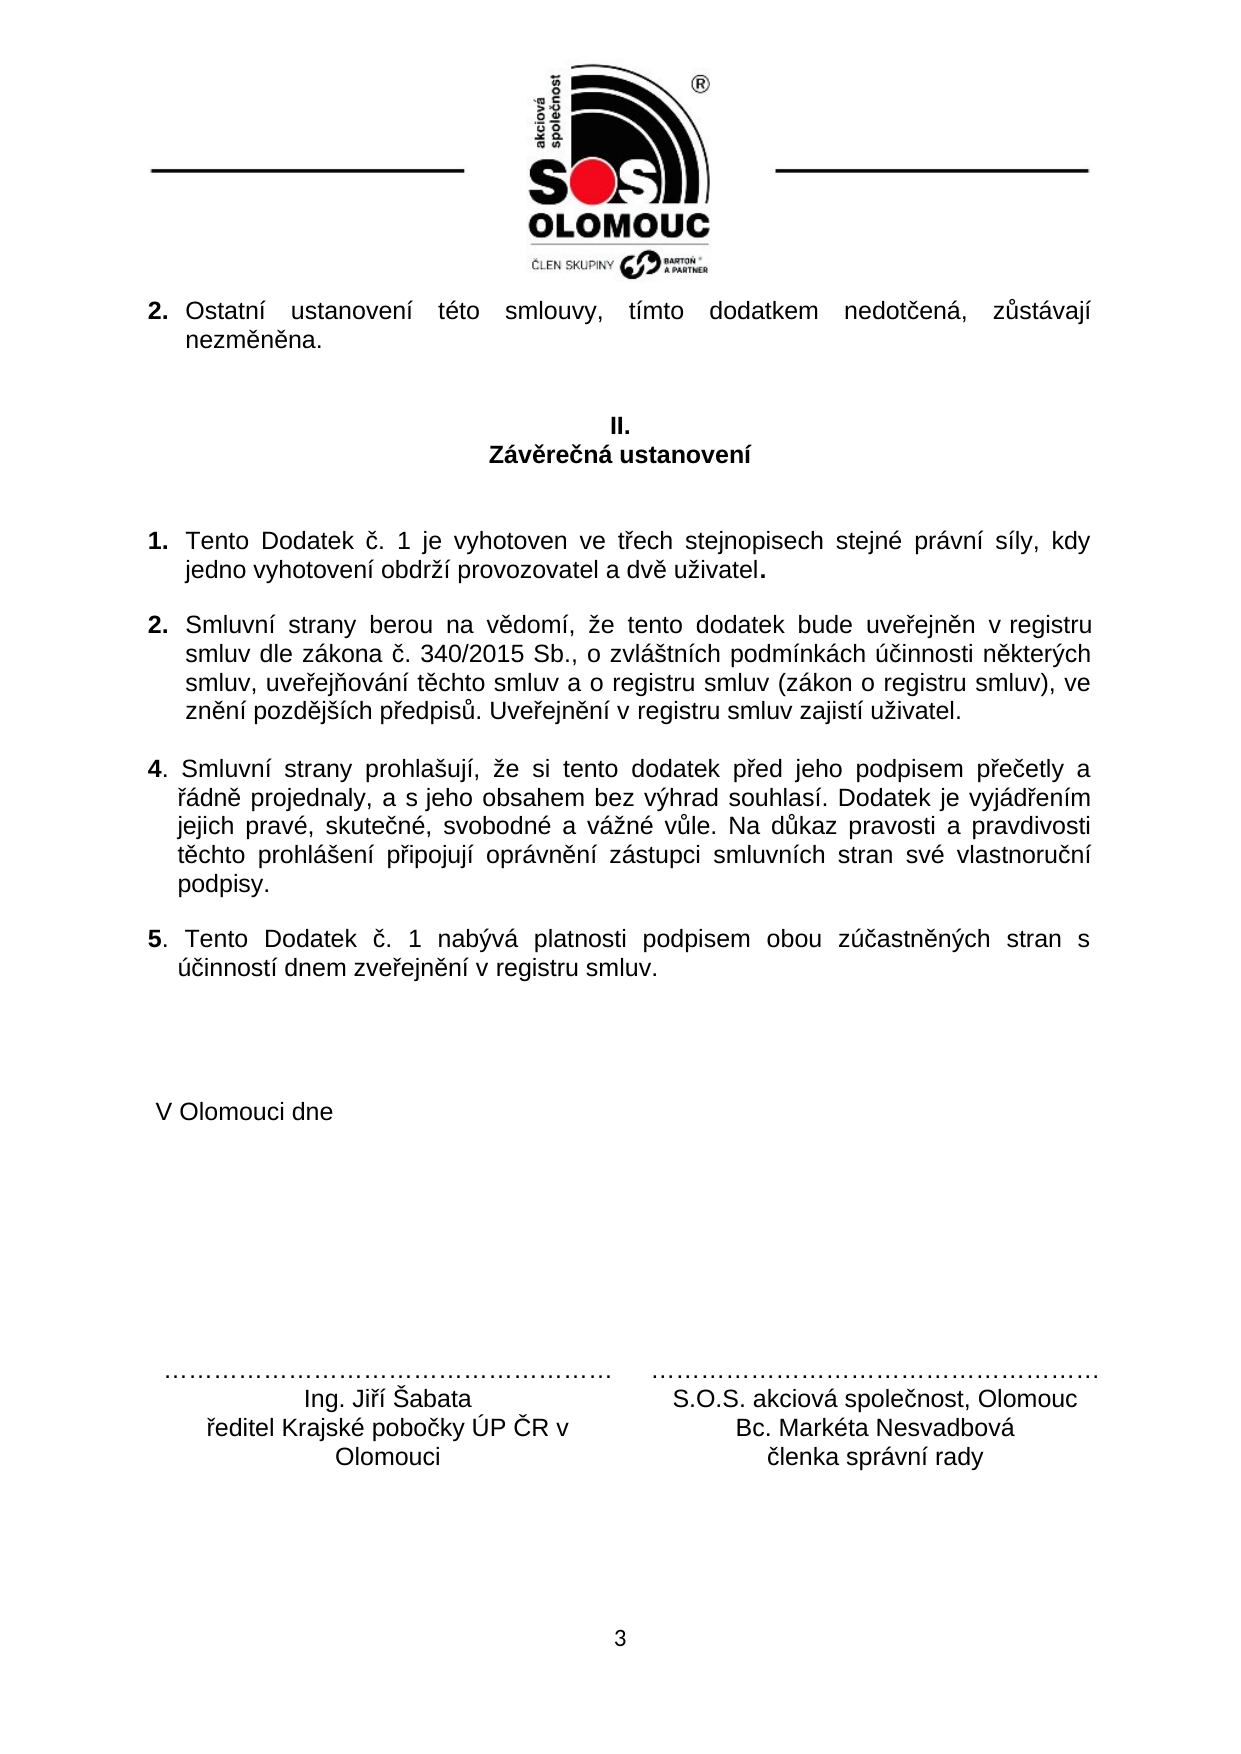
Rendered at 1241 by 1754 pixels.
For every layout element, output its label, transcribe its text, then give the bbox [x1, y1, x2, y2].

picture [147, 59, 1093, 284]
text II. [148, 411, 1092, 440]
list Tento Dodatek č. 1 je vyhotoven ve třech stejnopisech stejné právní síly, kdy jedno vyhotovení obdrží provozovatel a dvě uživatel. [148, 526, 1092, 584]
list Smluvní strany berou na vědomí, že tento dodatek bude uveřejněn v registru smluv dle zákona č. 340/2015 Sb., o zvláštních podmínkách účinnosti některých smluv, uveřejňování těchto smluv a o registru smluv (zákon o registru smluv), ve znění pozdějších předpisů. Uveřejnění v registru smluv zajistí uživatel. [148, 610, 1092, 725]
text 5. Tento Dodatek č. 1 nabývá platnosti podpisem obou zúčastněných stran s účinností dnem zveřejnění v registru smluv. [148, 924, 1092, 981]
table_header V Olomouci dne ……………………………………………… Ing. Jiří Šabata ředitel Krajské pobočky ÚP ČR v Olomouci [144, 1096, 631, 1499]
text Závěrečná ustanovení [148, 440, 1092, 469]
text 4. Smluvní strany prohlašují, že si tento dodatek před jeho podpisem přečetly a řádně projednaly, a s jeho obsahem bez výhrad souhlasí. Dodatek je vyjádřením jejich pravé, skutečné, svobodné a vážné vůle. Na důkaz pravosti a pravdivosti těchto prohlášení připojují oprávnění zástupci smluvních stran své vlastnoruční podpisy. [148, 754, 1092, 898]
table_header ……………………………………………… S.O.S. akciová společnost, Olomouc Bc. Markéta Nesvadbová členka správní rady [631, 1096, 1119, 1499]
list Ostatní ustanovení této smlouvy, tímto dodatkem nedotčená, zůstávají nezměněna. [148, 296, 1092, 354]
